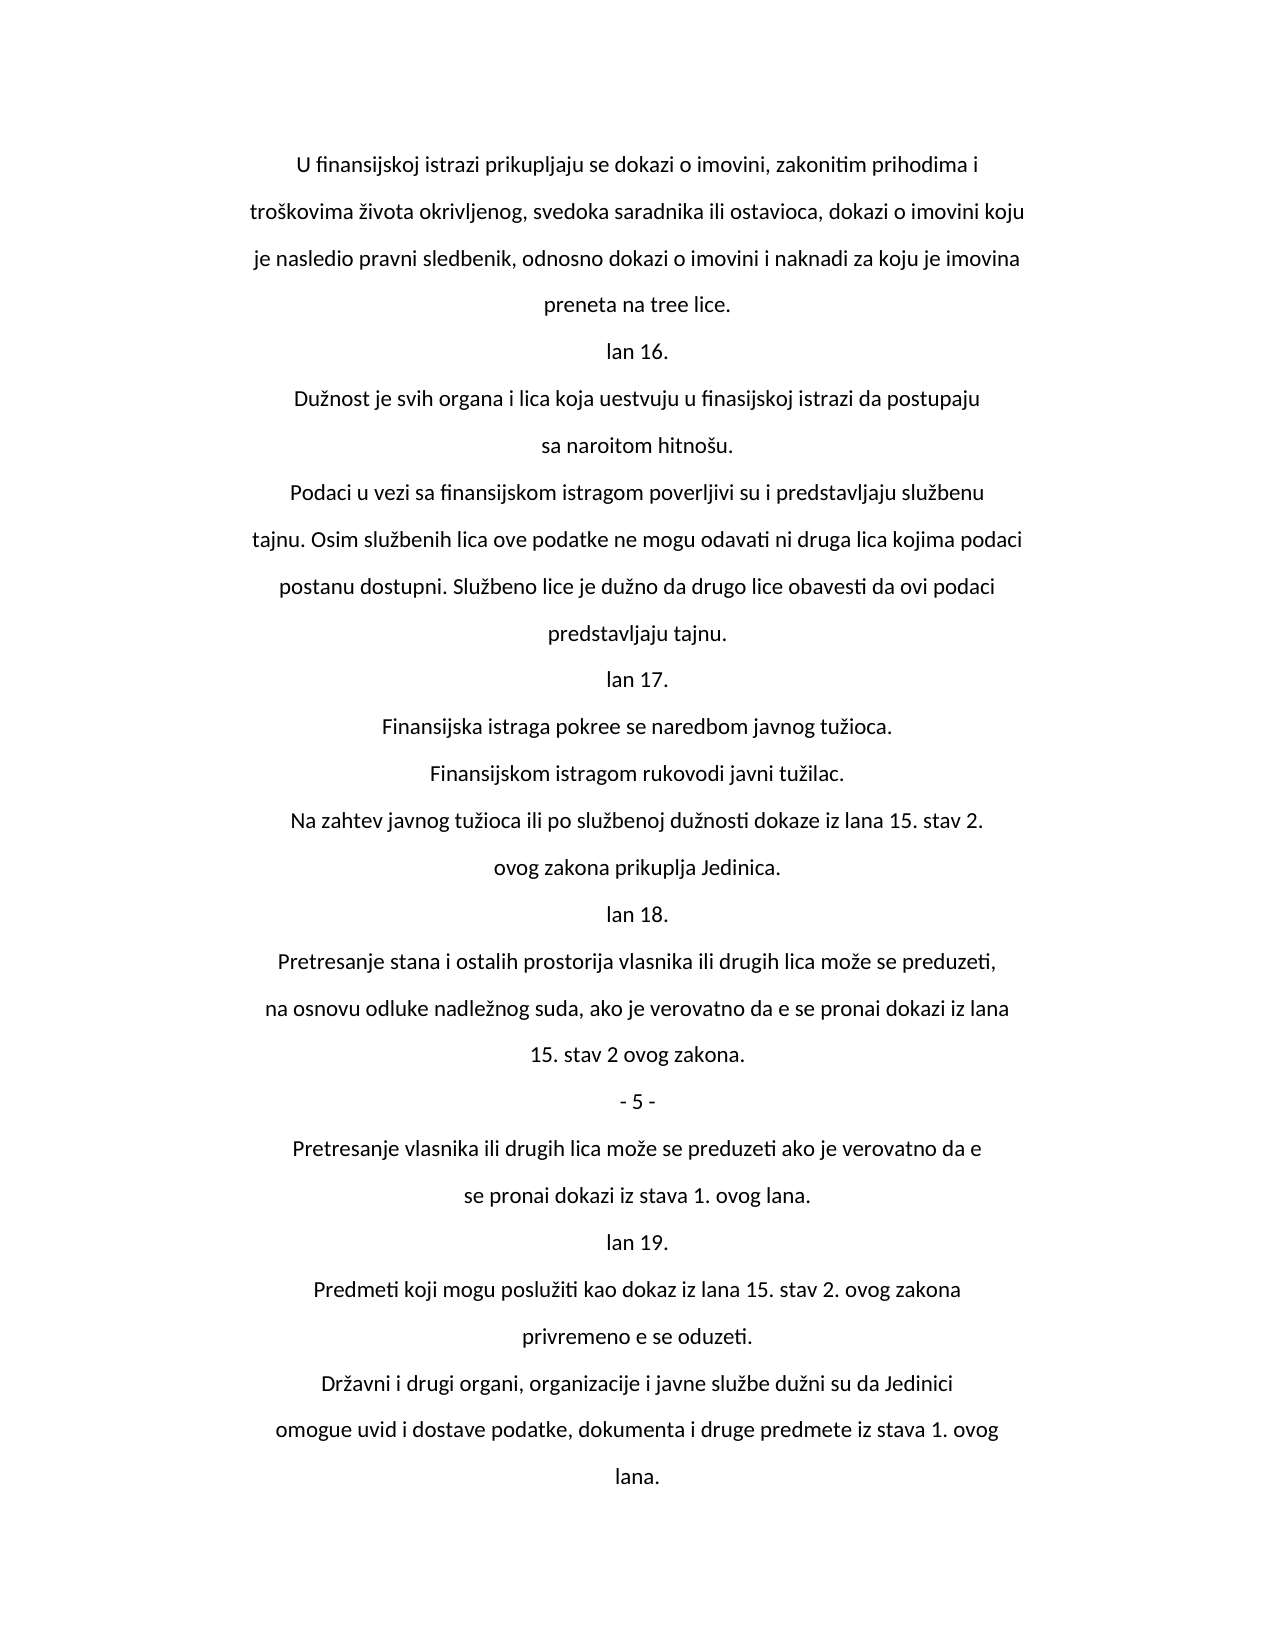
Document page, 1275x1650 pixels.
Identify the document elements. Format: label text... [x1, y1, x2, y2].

text na osnovu odluke nadležnog suda, ako je verovatno da e se pronai dokazi iz lana [150, 994, 1125, 1022]
text lan 18. [150, 900, 1125, 928]
text ovog zakona prikuplja Jedinica. [150, 853, 1125, 881]
text Dužnost je svih organa i lica koja uestvuju u finasijskoj istrazi da postupaju [150, 384, 1125, 412]
text predstavljaju tajnu. [150, 619, 1125, 647]
text lana. [150, 1462, 1125, 1491]
text Predmeti koji mogu poslužiti kao dokaz iz lana 15. stav 2. ovog zakona [150, 1275, 1125, 1303]
text Pretresanje vlasnika ili drugih lica može se preduzeti ako je verovatno da e [150, 1134, 1125, 1162]
text se pronai dokazi iz stava 1. ovog lana. [150, 1181, 1125, 1209]
text troškovima života okrivljenog, svedoka saradnika ili ostavioca, dokazi o imovini koju [150, 197, 1125, 225]
text Pretresanje stana i ostalih prostorija vlasnika ili drugih lica može se preduzeti, [150, 947, 1125, 975]
text U finansijskoj istrazi prikupljaju se dokazi o imovini, zakonitim prihodima i [150, 150, 1125, 178]
text tajnu. Osim službenih lica ove podatke ne mogu odavati ni druga lica kojima podaci [150, 525, 1125, 553]
text postanu dostupni. Službeno lice je dužno da drugo lice obavesti da ovi podaci [150, 572, 1125, 600]
text privremeno e se oduzeti. [150, 1322, 1125, 1350]
text Finansijskom istragom rukovodi javni tužilac. [150, 759, 1125, 787]
text je nasledio pravni sledbenik, odnosno dokazi o imovini i naknadi za koju je imovina [150, 244, 1125, 272]
text Na zahtev javnog tužioca ili po službenoj dužnosti dokaze iz lana 15. stav 2. [150, 806, 1125, 834]
text preneta na tree lice. [150, 291, 1125, 319]
text lan 19. [150, 1228, 1125, 1256]
text 15. stav 2 ovog zakona. [150, 1041, 1125, 1069]
text - 5 - [150, 1087, 1125, 1116]
text Podaci u vezi sa finansijskom istragom poverljivi su i predstavljaju službenu [150, 478, 1125, 506]
text Finansijska istraga pokree se naredbom javnog tužioca. [150, 712, 1125, 741]
text lan 17. [150, 666, 1125, 694]
text lan 16. [150, 337, 1125, 366]
text Državni i drugi organi, organizacije i javne službe dužni su da Jedinici [150, 1369, 1125, 1397]
text omogue uvid i dostave podatke, dokumenta i druge predmete iz stava 1. ovog [150, 1416, 1125, 1444]
text sa naroitom hitnošu. [150, 431, 1125, 459]
